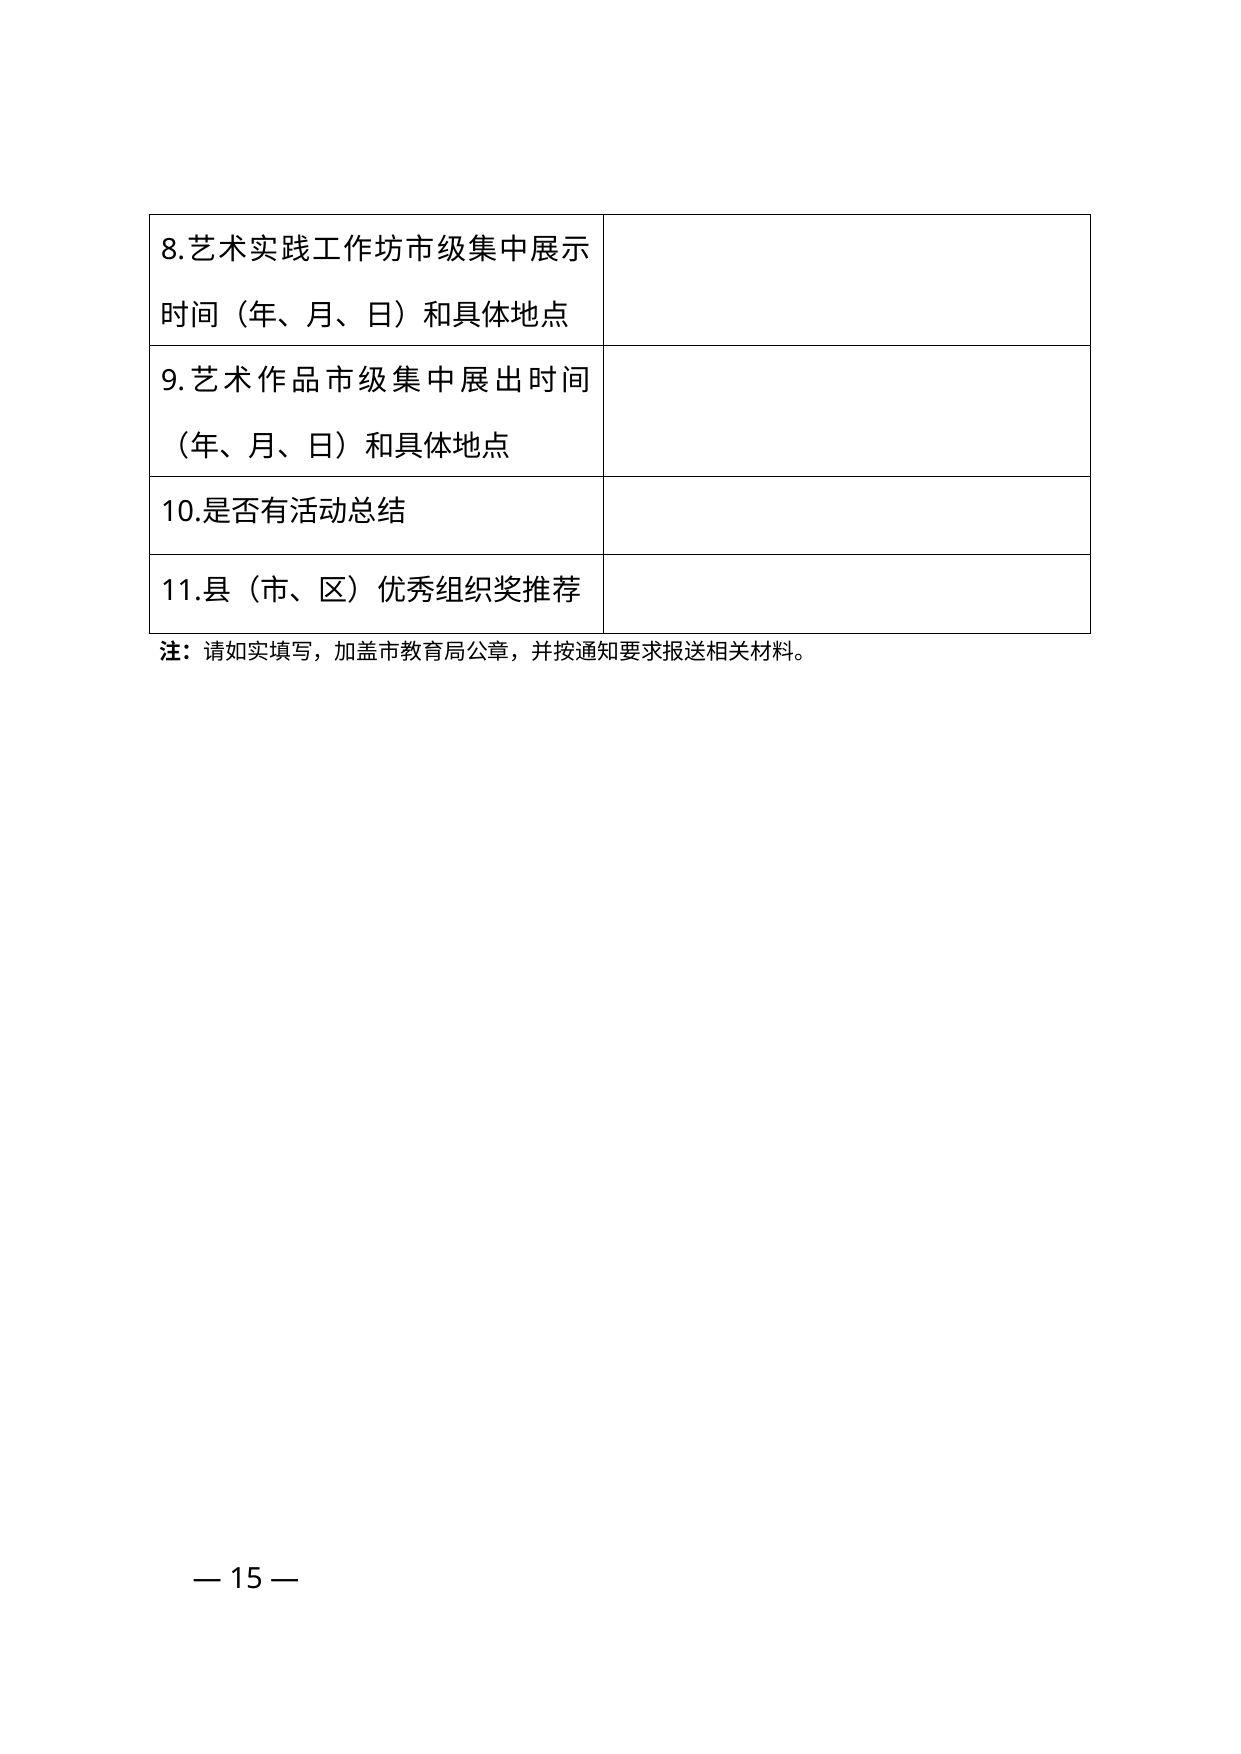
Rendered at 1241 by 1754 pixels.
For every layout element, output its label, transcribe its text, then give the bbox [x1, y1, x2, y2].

table_cell 8.艺术实践工作坊市级集中展示时间（年、月、日）和具体地点 [150, 215, 603, 345]
text 注：请如实填写，加盖市教育局公章，并按通知要求报送相关材料。 [159, 634, 1081, 666]
table_cell [604, 346, 1090, 476]
table_cell 9.艺术作品市级集中展出时间（年、月、日）和具体地点 [150, 346, 603, 476]
table_cell [604, 477, 1090, 554]
table_cell [604, 555, 1090, 633]
table_cell 11.县（市、区）优秀组织奖推荐 [150, 555, 603, 633]
table_cell 10.是否有活动总结 [150, 477, 603, 554]
table_cell [604, 215, 1090, 345]
